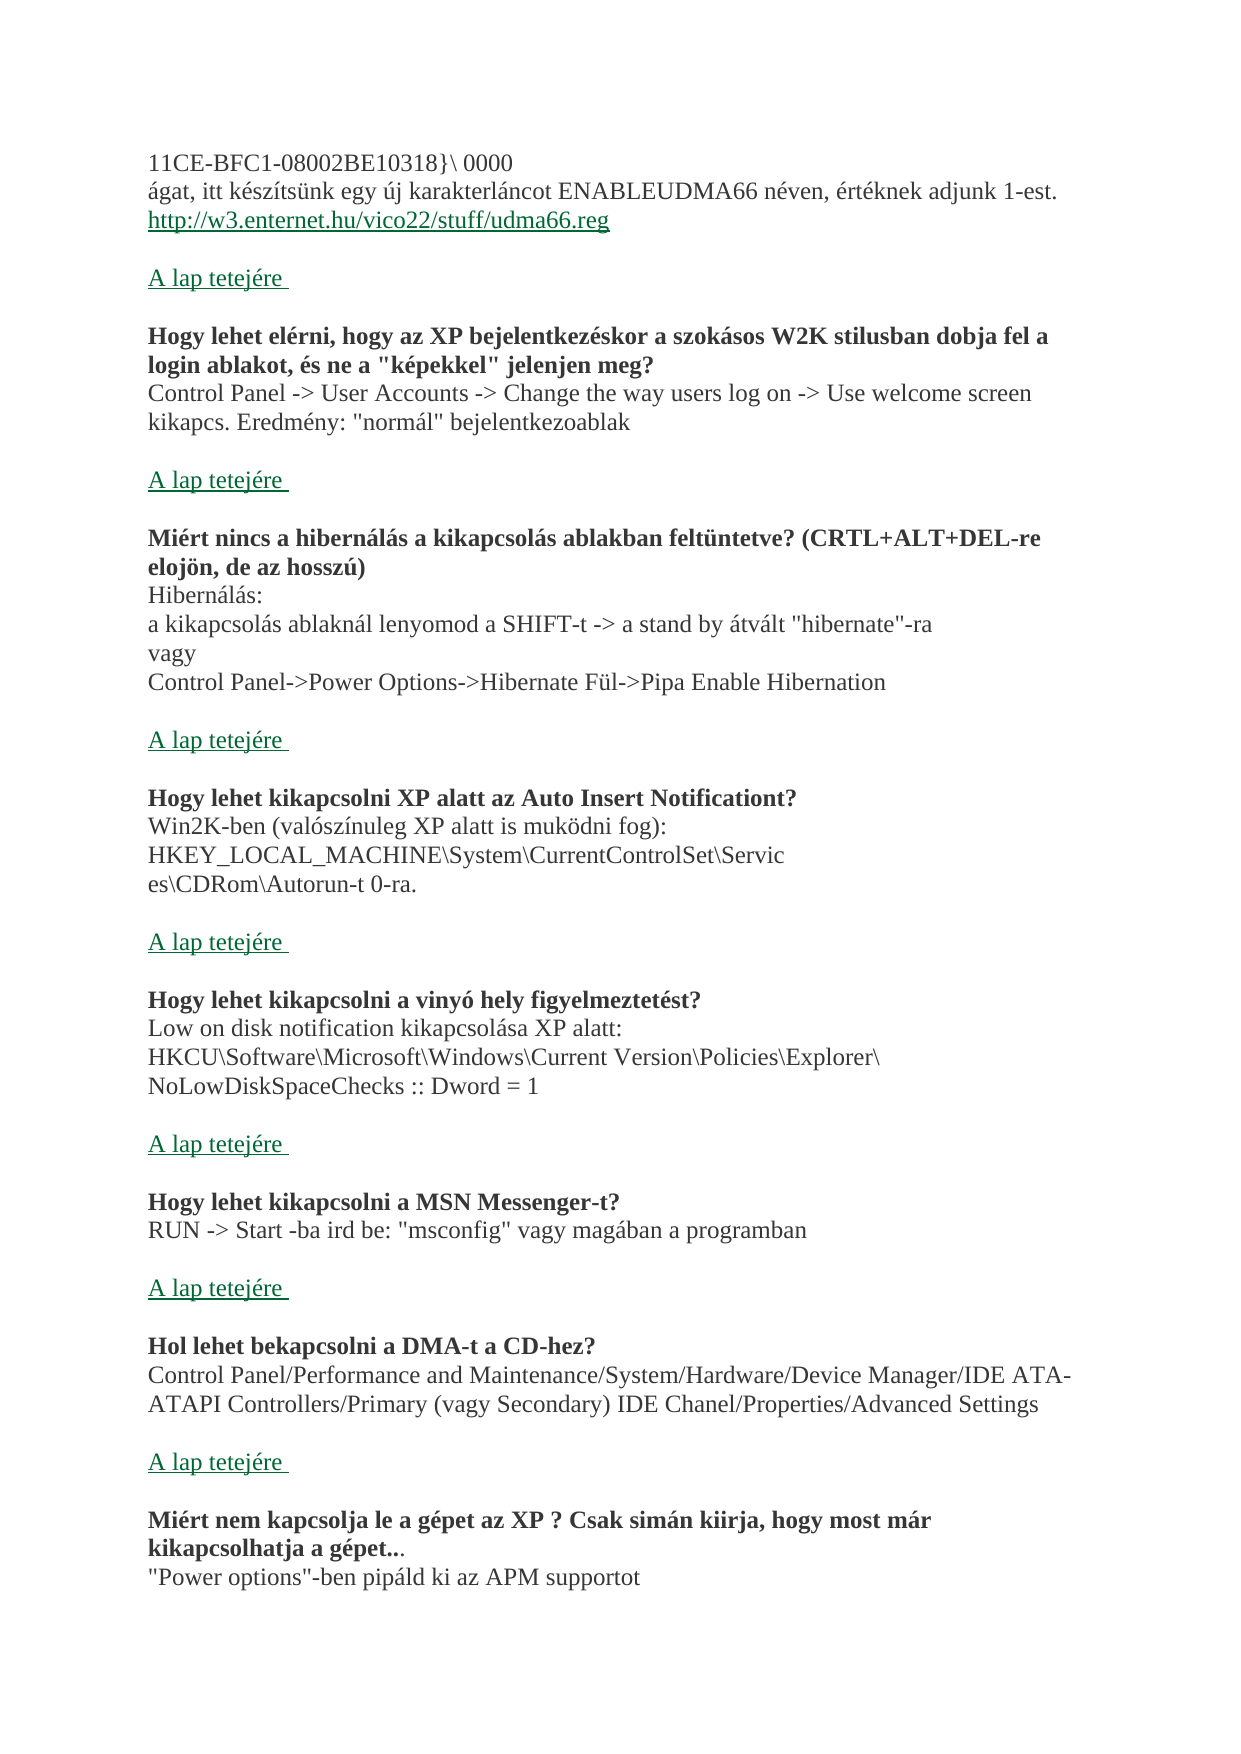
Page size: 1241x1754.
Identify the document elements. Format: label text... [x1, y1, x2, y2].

text Hogy lehet kikapcsolni a vinyó hely figyelmeztetést? Low on disk notification kikapcsolása XP alatt: HKCU\Software\Microsoft\Windows\Current Version\Policies\Explorer\NoLowDiskSpaceChecks :: Dword = 1 [148, 985, 1093, 1100]
text Miért nem kapcsolja le a gépet az XP ? Csak simán kiirja, hogy most már kikapcsolhatja a gépet... "Power options"-ben pipáld ki az APM supportot [148, 1505, 1093, 1591]
text Miért nincs a hibernálás a kikapcsolás ablakban feltüntetve? (CRTL+ALT+DEL-re elojön, de az hosszú) Hibernálás: a kikapcsolás ablaknál lenyomod a SHIFT-t -> a stand by átvált "hibernate"-ra vagy Control Panel->Power Options->Hibernate Fül->Pipa Enable Hibernation [148, 523, 1093, 696]
text A lap tetejére [148, 725, 1093, 753]
text A lap tetejére [148, 263, 1093, 292]
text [148, 148, 1093, 234]
text A lap tetejére [148, 1273, 1093, 1302]
text Hogy lehet kikapcsolni XP alatt az Auto Insert Notificationt? Win2K-ben (valószínuleg XP alatt is muködni fog): HKEY_LOCAL_MACHINE\System\CurrentControlSet\Servic es\CDRom\Autorun-t 0-ra. [148, 783, 1093, 898]
text A lap tetejére [148, 1447, 1093, 1476]
text A lap tetejére [148, 465, 1093, 494]
text Hogy lehet elérni, hogy az XP bejelentkezéskor a szokásos W2K stilusban dobja fel a login ablakot, és ne a "képekkel" jelenjen meg? Control Panel -> User Accounts -> Change the way users log on -> Use welcome screen kikapcs. Eredmény: "normál" bejelentkezoablak [148, 321, 1093, 436]
text A lap tetejére [148, 927, 1093, 956]
text Hol lehet bekapcsolni a DMA-t a CD-hez? Control Panel/Performance and Maintenance/System/Hardware/Device Manager/IDE ATA-ATAPI Controllers/Primary (vagy Secondary) IDE Chanel/Properties/Advanced Settings [148, 1331, 1093, 1418]
text Hogy lehet kikapcsolni a MSN Messenger-t? RUN -> Start -ba ird be: "msconfig" vagy magában a programban [148, 1187, 1093, 1244]
text A lap tetejére [148, 1129, 1093, 1158]
